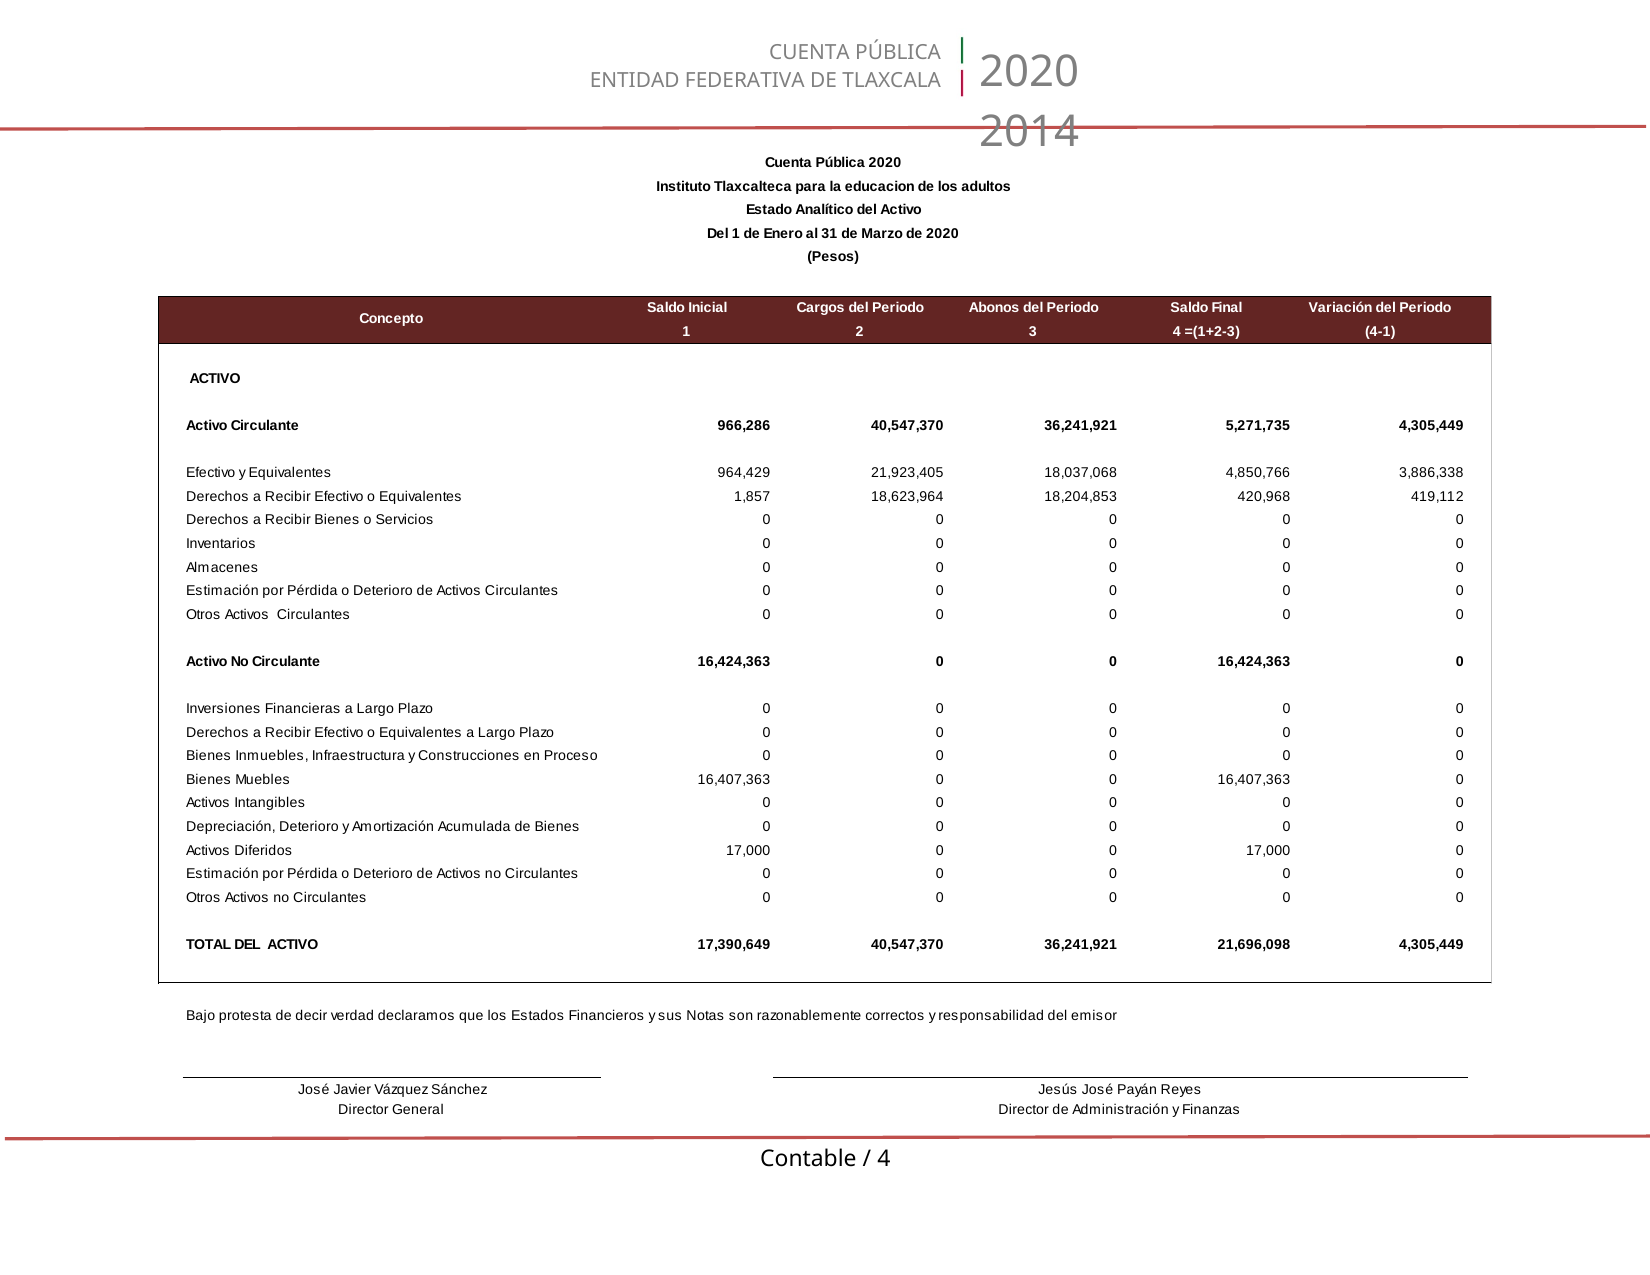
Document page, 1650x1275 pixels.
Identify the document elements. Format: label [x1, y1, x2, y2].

picture [956, 28, 974, 100]
